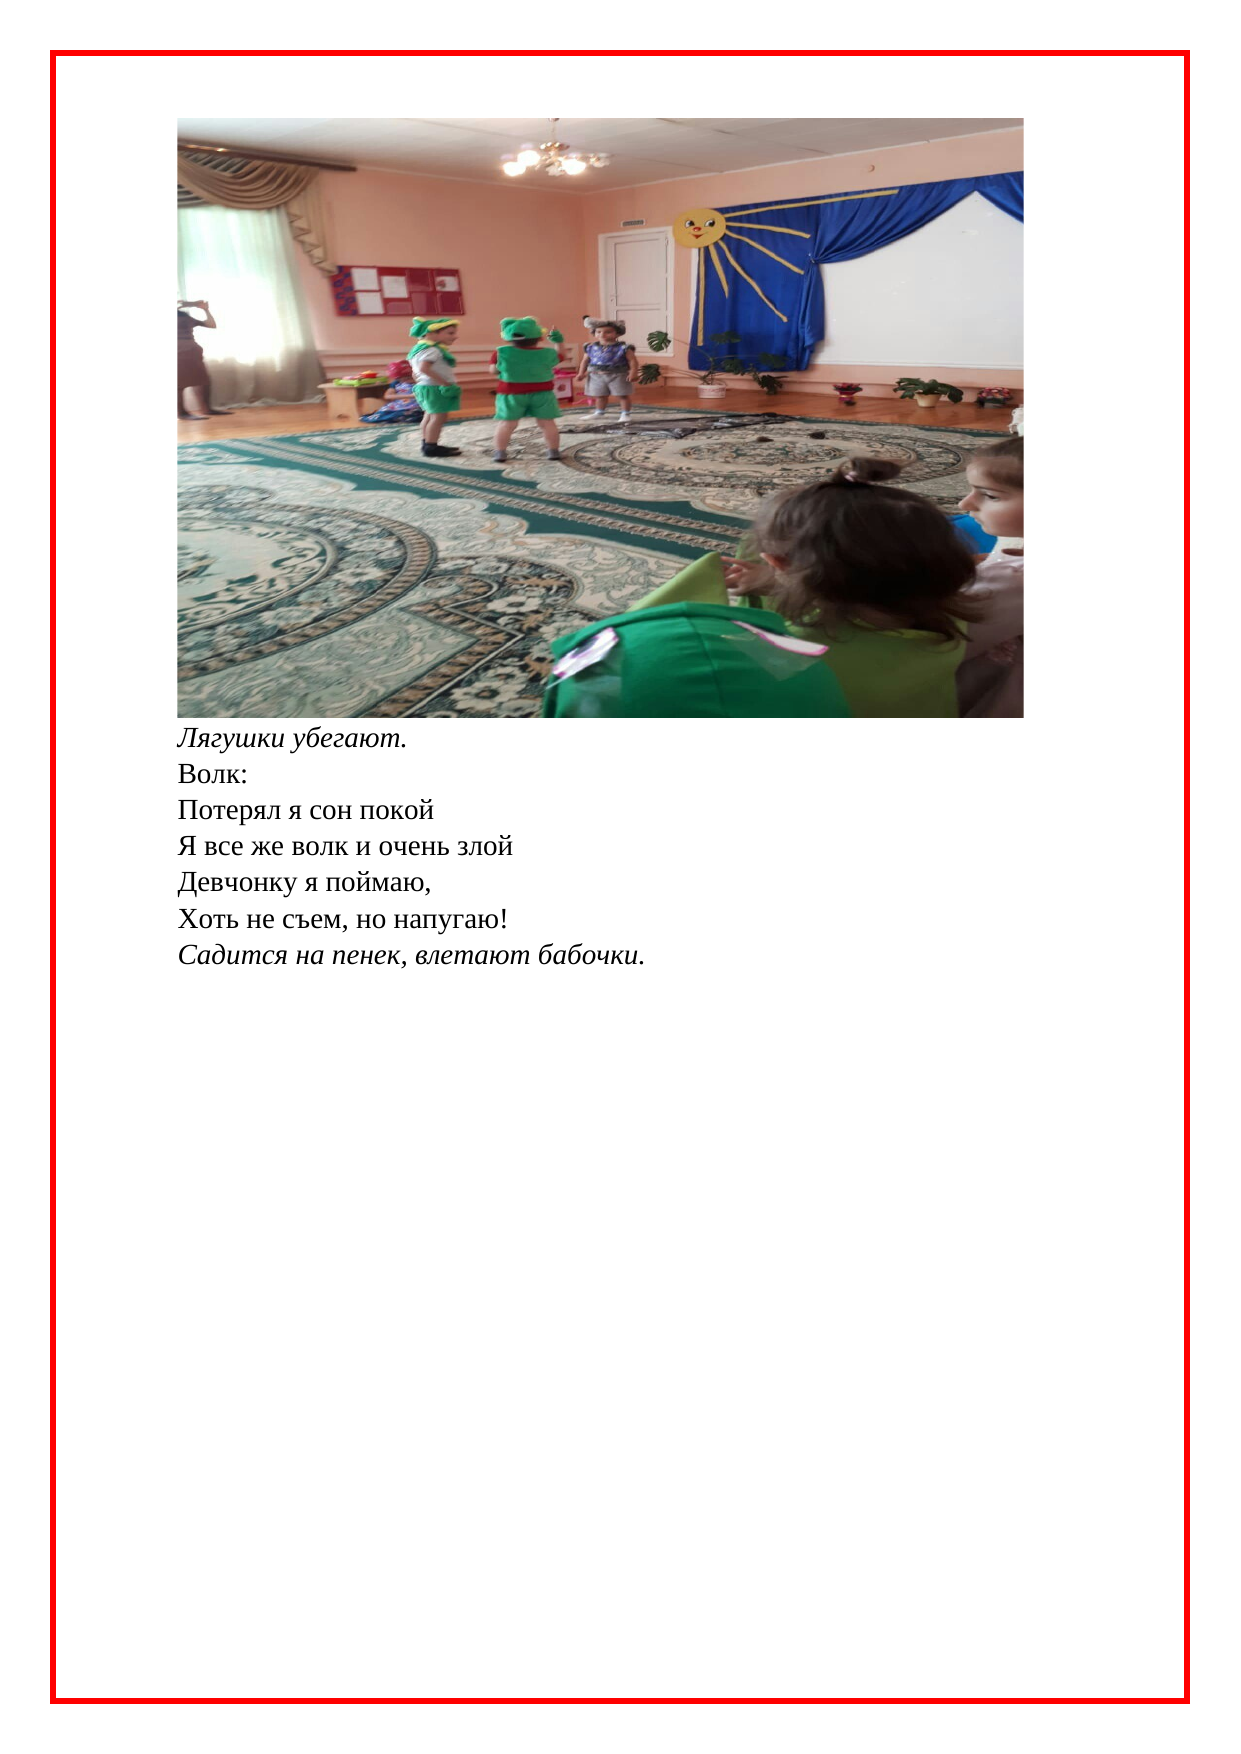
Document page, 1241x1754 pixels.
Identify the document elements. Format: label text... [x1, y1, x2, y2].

picture [177, 118, 1024, 718]
text Волк: [177, 756, 1152, 790]
text Садится на пенек, влетают бабочки. [177, 937, 1152, 970]
text Лягушки убегают. [177, 720, 1152, 753]
text Потерял я сон покой Я все же волк и очень злой Девчонку я поймаю, Хоть не съем, но напугаю! [177, 792, 1152, 934]
